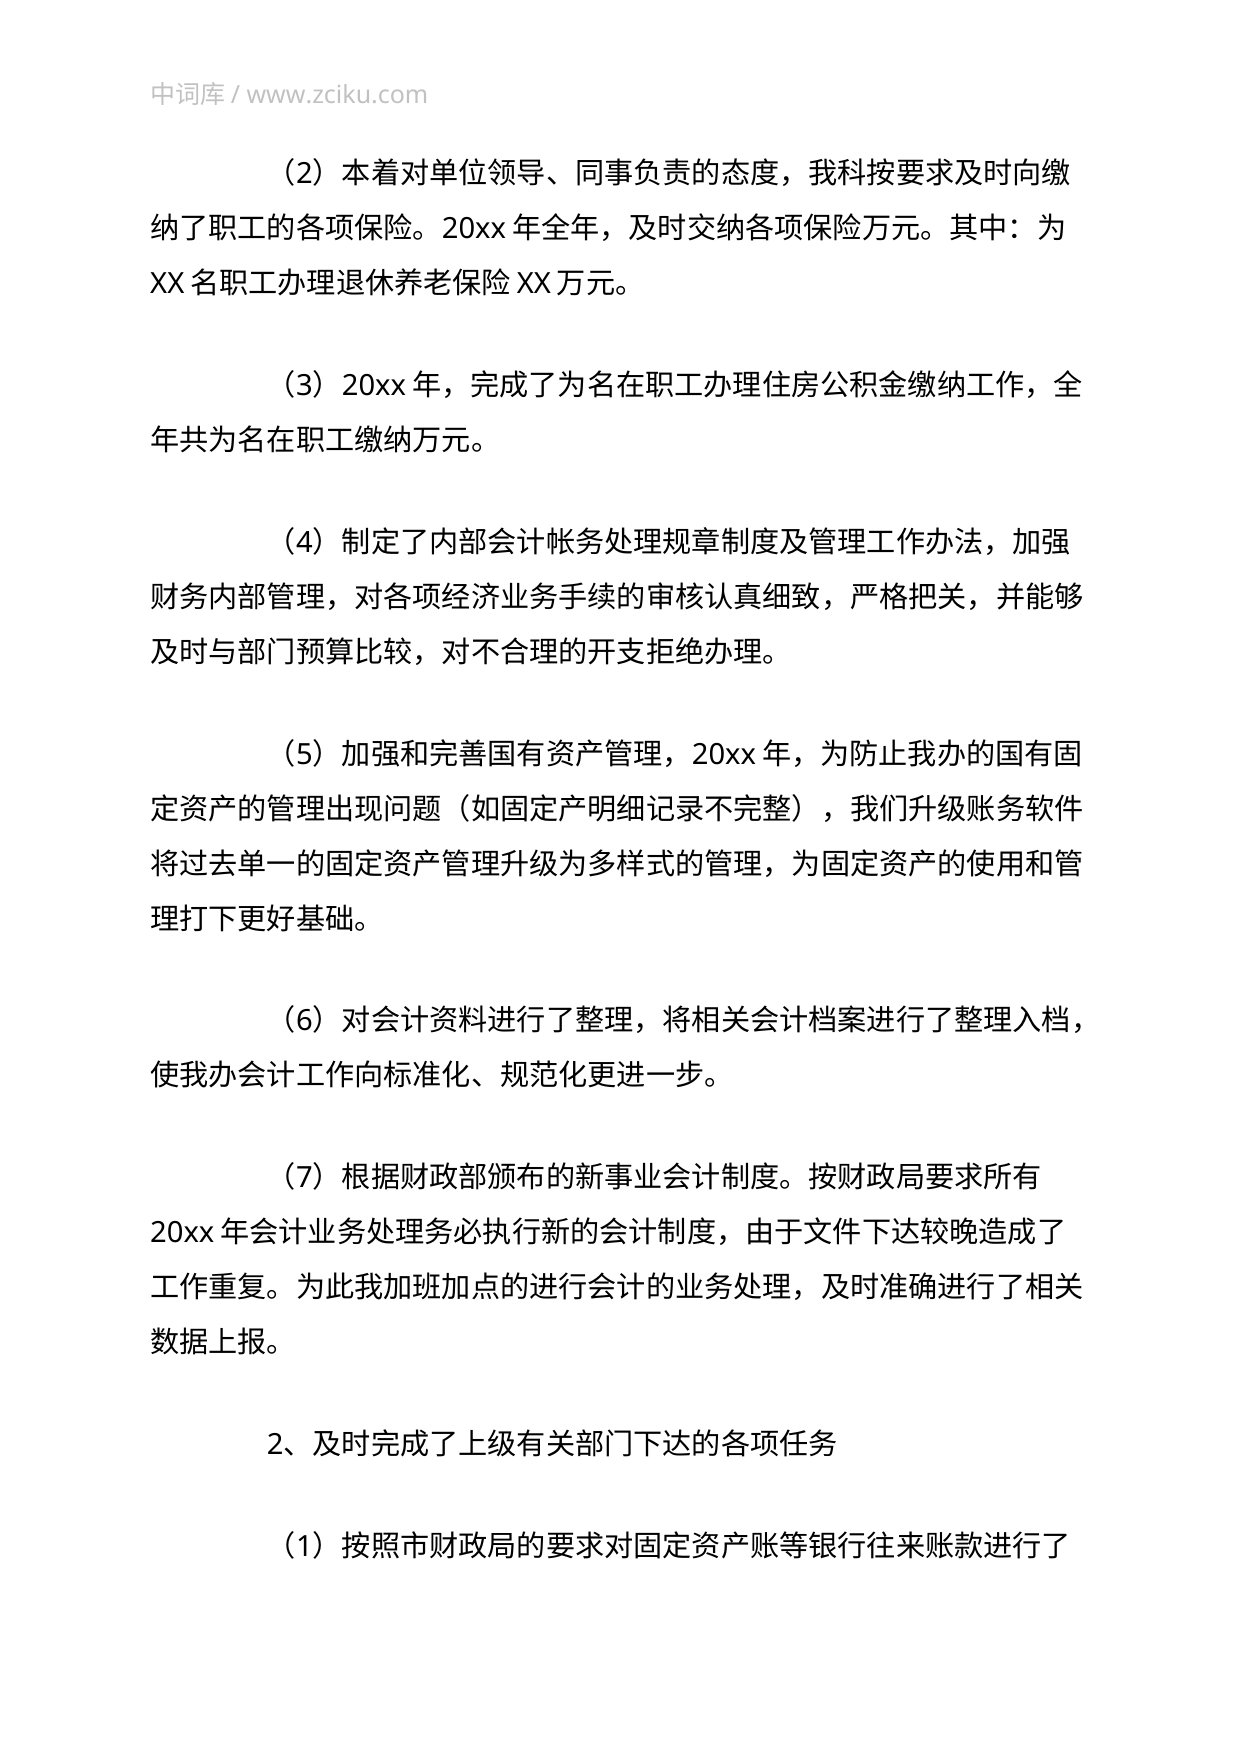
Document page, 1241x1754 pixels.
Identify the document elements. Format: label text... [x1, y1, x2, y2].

text 2、及时完成了上级有关部门下达的各项任务 [150, 1420, 1090, 1463]
text （3）20xx年，完成了为名在职工办理住房公积金缴纳工作，全年共为名在职工缴纳万元。 [150, 362, 1090, 459]
text （4）制定了内部会计帐务处理规章制度及管理工作办法，加强财务内部管理，对各项经济业务手续的审核认真细致，严格把关，并能够及时与部门预算比较，对不合理的开支拒绝办理。 [150, 519, 1090, 671]
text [150, 1522, 1090, 1565]
text （6）对会计资料进行了整理，将相关会计档案进行了整理入档，使我办会计工作向标准化、规范化更进一步。 [150, 997, 1090, 1094]
text （2）本着对单位领导、同事负责的态度，我科按要求及时向缴纳了职工的各项保险。20xx年全年，及时交纳各项保险万元。其中：为XX名职工办理退休养老保险XX万元。 [150, 150, 1090, 302]
text （5）加强和完善国有资产管理，20xx年，为防止我办的国有固定资产的管理出现问题（如固定产明细记录不完整），我们升级账务软件将过去单一的固定资产管理升级为多样式的管理，为固定资产的使用和管理打下更好基础。 [150, 730, 1090, 937]
text （7）根据财政部颁布的新事业会计制度。按财政局要求所有20xx年会计业务处理务必执行新的会计制度，由于文件下达较晚造成了工作重复。为此我加班加点的进行会计的业务处理，及时准确进行了相关数据上报。 [150, 1154, 1090, 1361]
